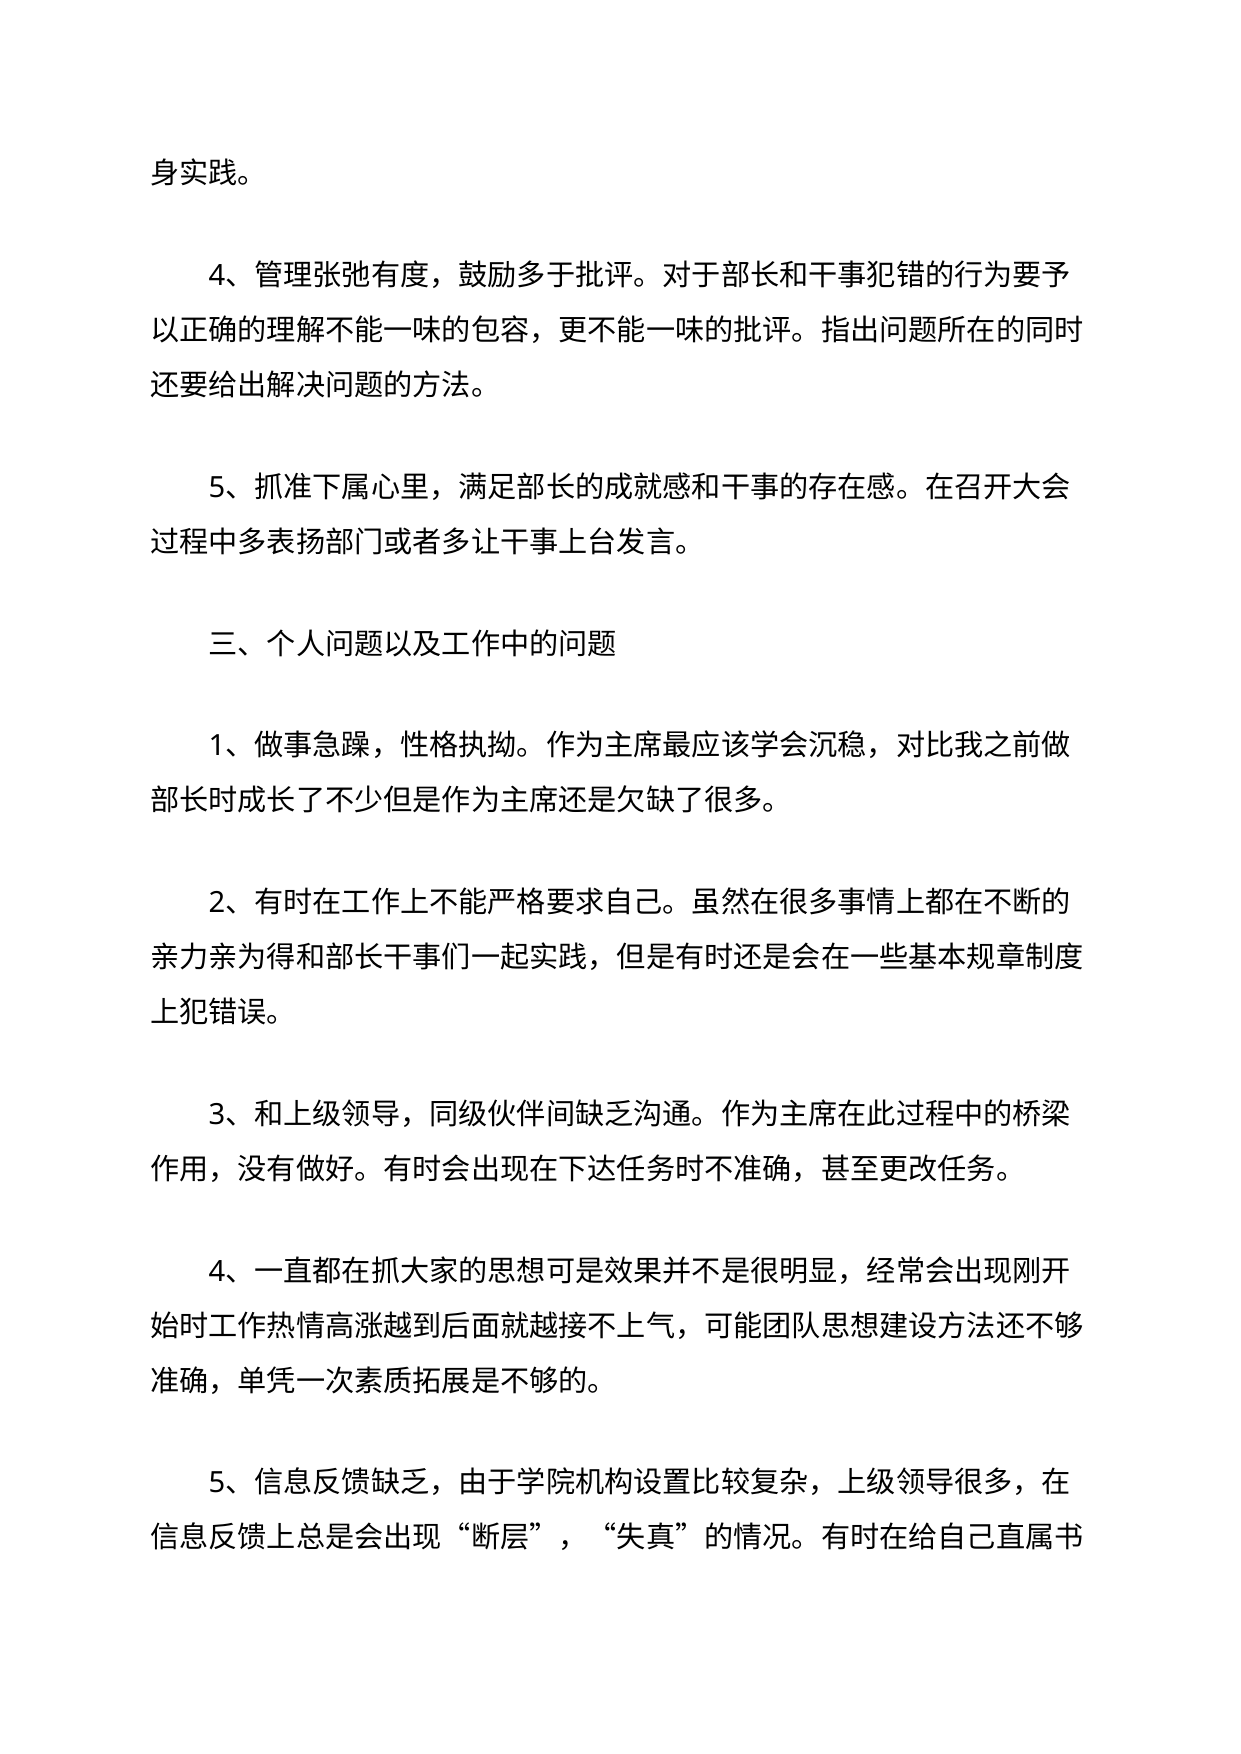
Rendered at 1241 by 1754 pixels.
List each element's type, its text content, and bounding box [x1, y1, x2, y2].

text 三、个人问题以及工作中的问题 [150, 620, 1090, 662]
text 4、管理张弛有度，鼓励多于批评。对于部长和干事犯错的行为要予以正确的理解不能一味的包容，更不能一味的批评。指出问题所在的同时还要给出解决问题的方法。 [150, 252, 1090, 404]
text 1、做事急躁，性格执拗。作为主席最应该学会沉稳，对比我之前做部长时成长了不少但是作为主席还是欠缺了很多。 [150, 722, 1090, 819]
text 3、和上级领导，同级伙伴间缺乏沟通。作为主席在此过程中的桥梁作用，没有做好。有时会出现在下达任务时不准确，甚至更改任务。 [150, 1090, 1090, 1188]
text 5、抓准下属心里，满足部长的成就感和干事的存在感。在召开大会过程中多表扬部门或者多让干事上台发言。 [150, 463, 1090, 561]
text 2、有时在工作上不能严格要求自己。虽然在很多事情上都在不断的亲力亲为得和部长干事们一起实践，但是有时还是会在一些基本规章制度上犯错误。 [150, 879, 1090, 1031]
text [150, 1459, 1090, 1556]
text 4、一直都在抓大家的思想可是效果并不是很明显，经常会出现刚开始时工作热情高涨越到后面就越接不上气，可能团队思想建设方法还不够准确，单凭一次素质拓展是不够的。 [150, 1247, 1090, 1399]
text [150, 150, 1090, 192]
